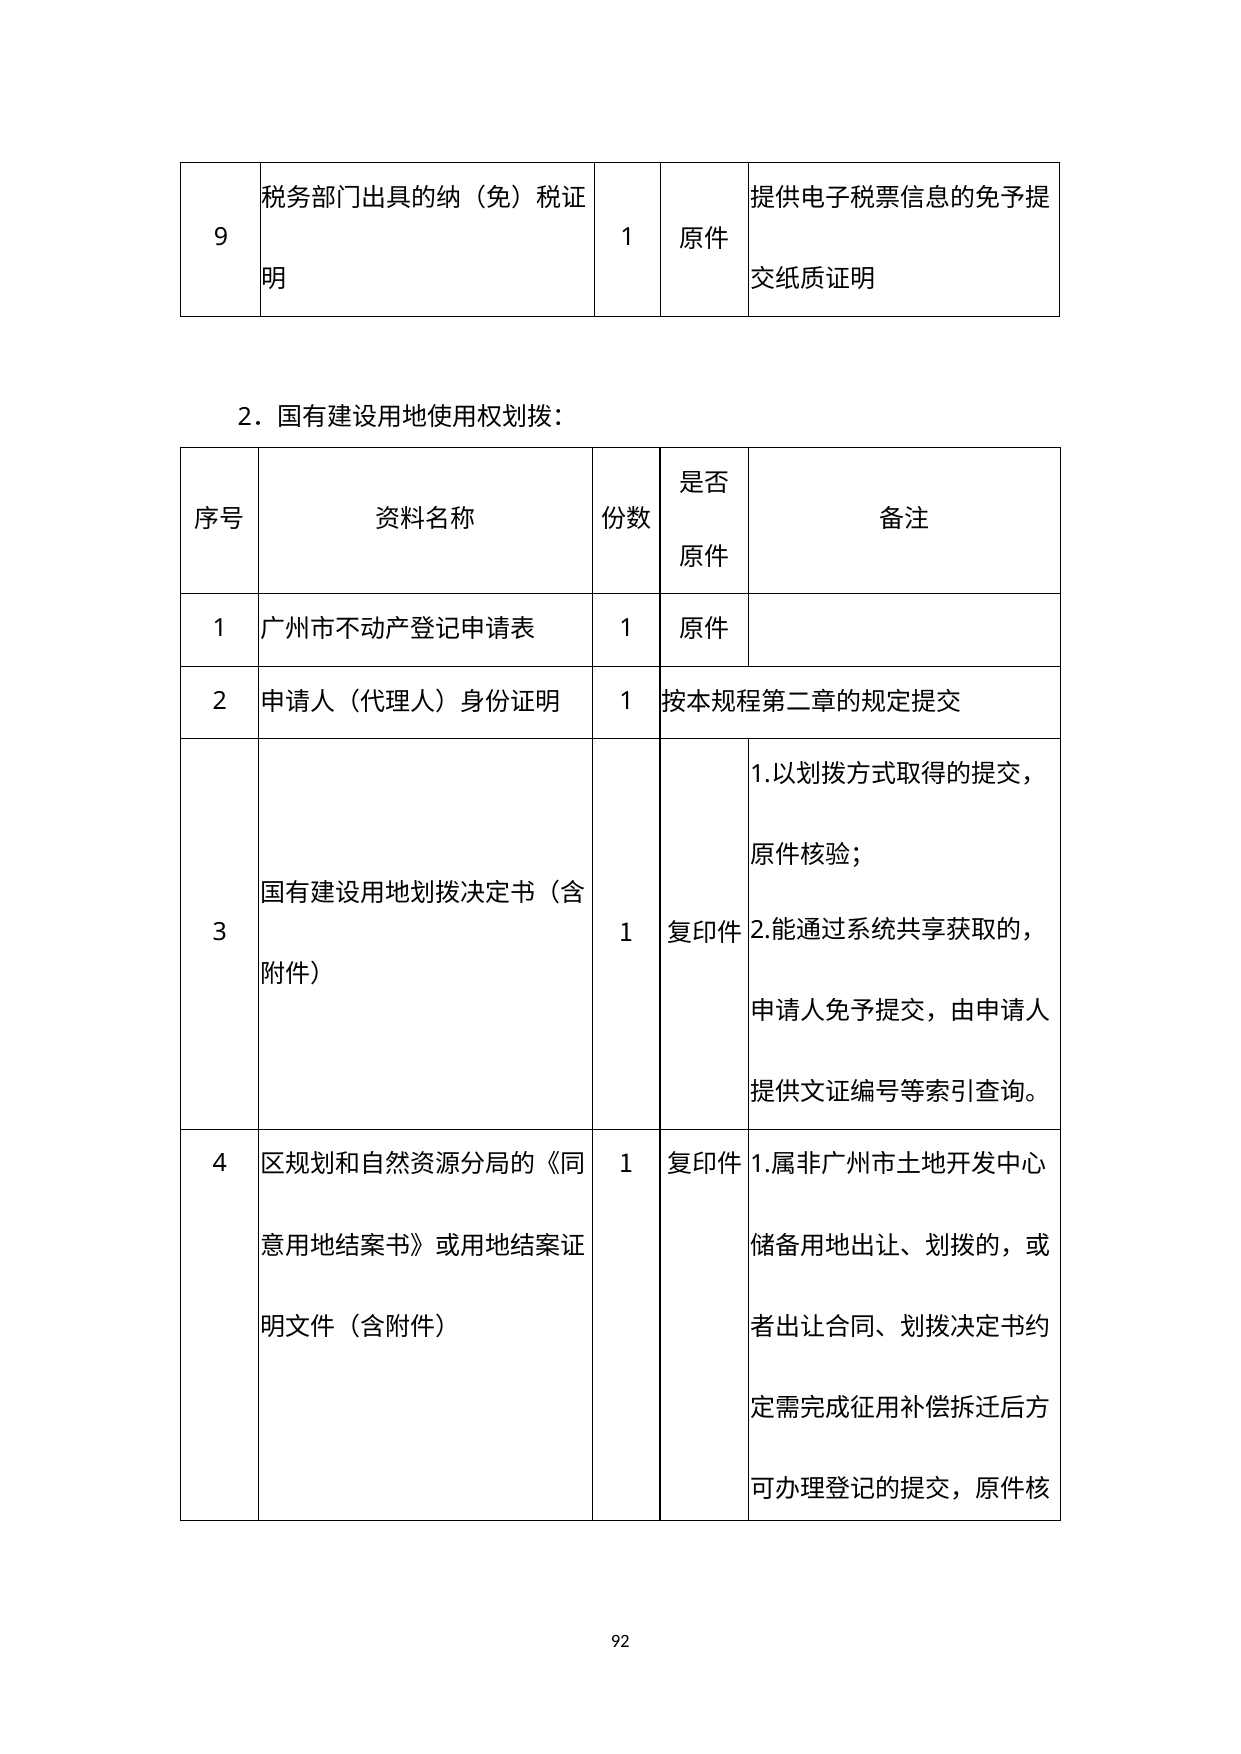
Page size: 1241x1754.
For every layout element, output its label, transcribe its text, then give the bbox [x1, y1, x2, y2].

table_cell 1 [593, 594, 659, 666]
table_cell [749, 594, 1060, 666]
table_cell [259, 1130, 592, 1519]
table_cell 税务部门出具的纳（免）税证明 [261, 163, 594, 316]
table_cell 1.以划拨方式取得的提交，原件核验； 2.能通过系统共享获取的，申请人免予提交，由申请人提供文证编号等索引查询。 [749, 739, 1060, 1128]
table_cell 复印件 [661, 1130, 748, 1519]
table_cell 申请人（代理人）身份证明 [259, 667, 592, 738]
table_header 序号 [181, 448, 258, 593]
table_header 资料名称 [259, 448, 592, 593]
table_header 备注 [749, 448, 1060, 593]
table_cell 1 [593, 739, 659, 1128]
table_cell 按本规程第二章的规定提交 [661, 667, 1060, 738]
table_cell 1 [595, 163, 660, 316]
table_cell 1 [181, 594, 258, 666]
table_header 是否 原件 [661, 448, 748, 593]
table_cell 9 [181, 163, 260, 316]
table_header 份数 [593, 448, 659, 593]
text 2．国有建设用地使用权划拨： [187, 382, 1053, 447]
table_cell 3 [181, 739, 258, 1128]
table_cell 提供电子税票信息的免予提交纸质证明 [749, 163, 1059, 316]
table_cell 4 [181, 1130, 258, 1519]
table_cell 原件 [661, 163, 748, 316]
table_cell 1 [593, 1130, 659, 1519]
table_cell 2 [181, 667, 258, 738]
table_cell 复印件 [661, 739, 748, 1128]
table_cell 广州市不动产登记申请表 [259, 594, 592, 666]
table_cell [749, 1130, 1060, 1519]
table_cell 国有建设用地划拨决定书（含附件） [259, 739, 592, 1128]
table_cell 1 [593, 667, 659, 738]
table_cell 原件 [661, 594, 748, 666]
